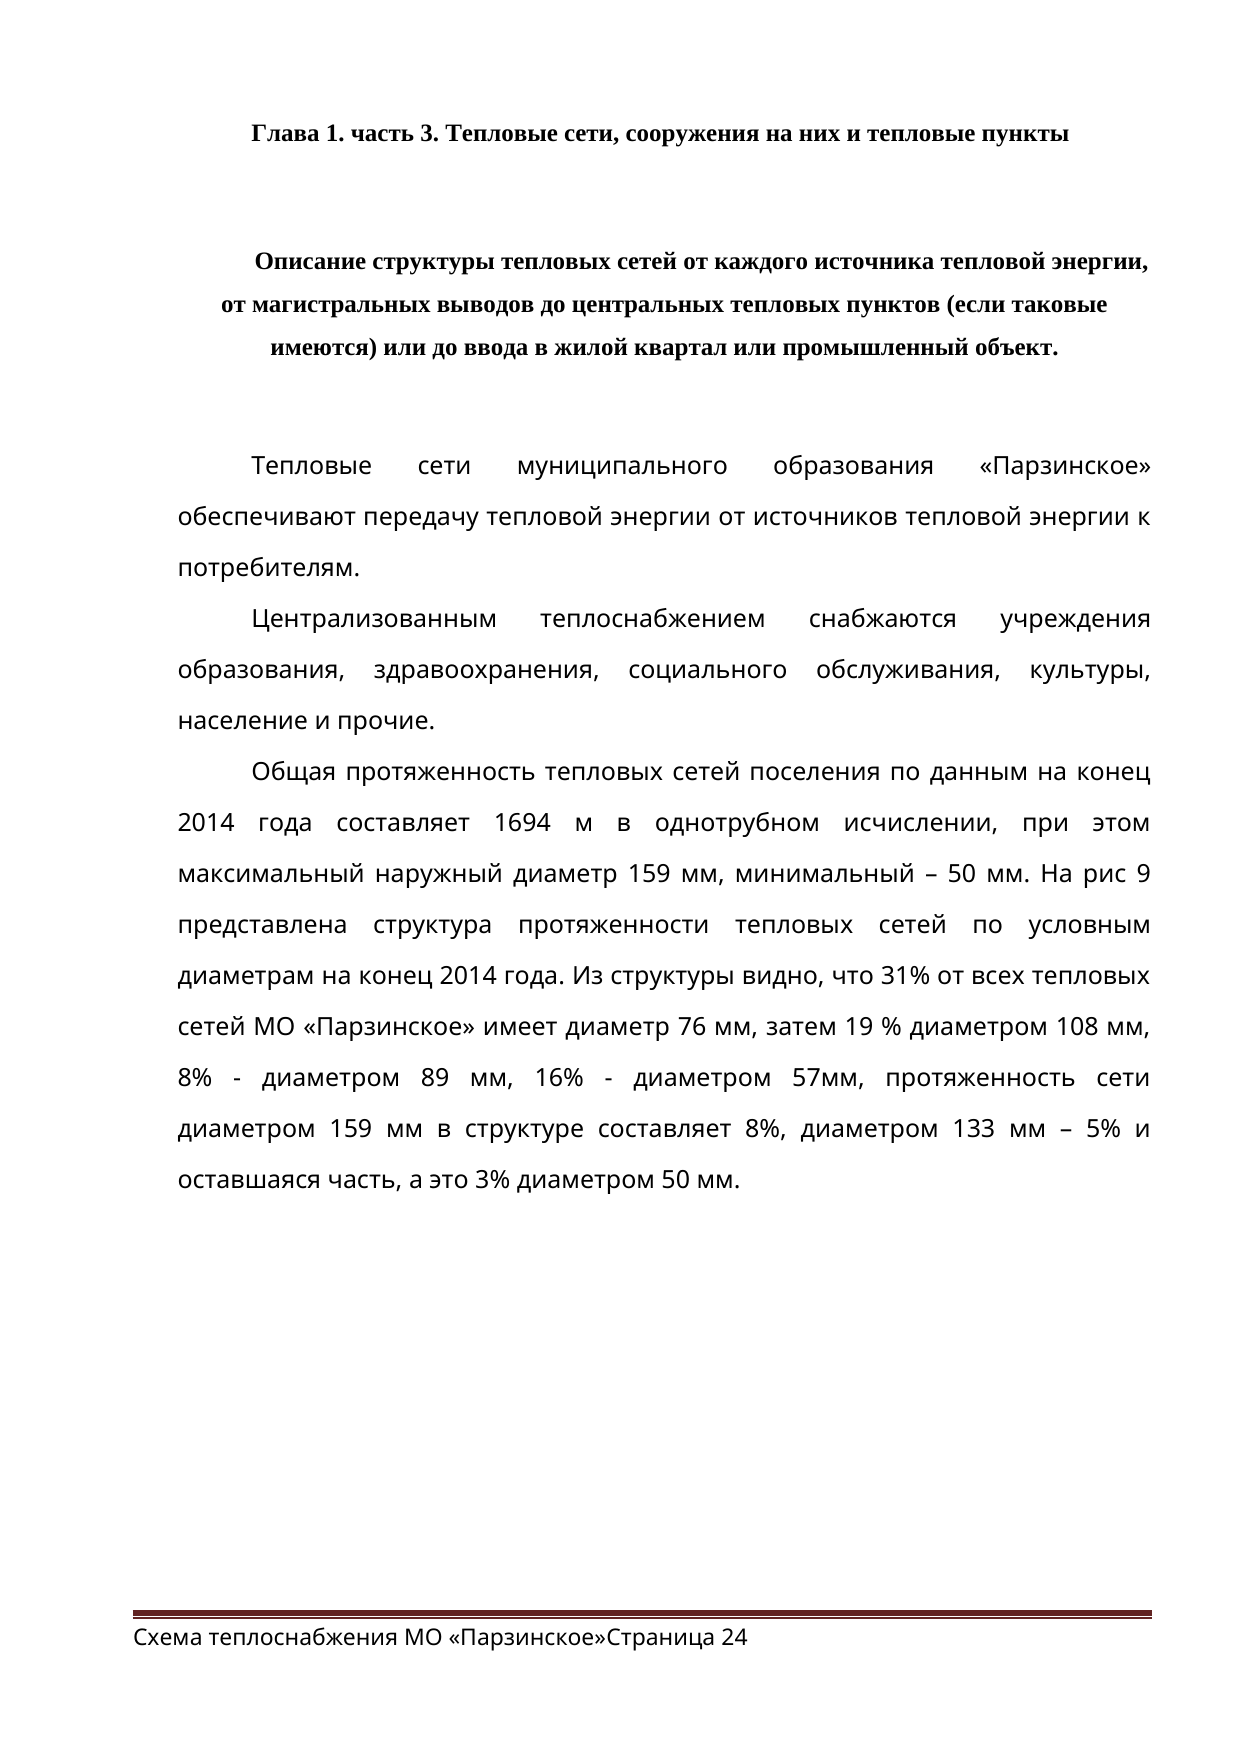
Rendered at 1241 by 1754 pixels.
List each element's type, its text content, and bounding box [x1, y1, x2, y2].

text Описание структуры тепловых сетей от каждого источника тепловой энергии, от магистральных выводов до центральных тепловых пунктов (если таковые имеются) или до ввода в жилой квартал или промышленный объект. [177, 246, 1152, 361]
text Общая протяженность тепловых сетей поселения по данным на конец 2014 года составляет 1694 м в однотрубном исчислении, при этом максимальный наружный диаметр 159 мм, минимальный – 50 мм. На рис 9 представлена структура протяженности тепловых сетей по условным диаметрам на конец 2014 года. Из структуры видно, что 31% от всех тепловых сетей МО «Парзинское» имеет диаметр 76 мм, затем 19 % диаметром 108 мм, 8% - диаметром 89 мм, 16% - диаметром 57мм, протяженность сети диаметром 159 мм в структуре составляет 8%, диаметром 133 мм – 5% и оставшаяся часть, а это 3% диаметром 50 мм. [177, 753, 1152, 1196]
text Тепловые сети муниципального образования «Парзинское» обеспечивают передачу тепловой энергии от источников тепловой энергии к потребителям. [177, 447, 1152, 583]
text Централизованным теплоснабжением снабжаются учреждения образования, здравоохранения, социального обслуживания, культуры, население и прочие. [177, 600, 1152, 737]
text Глава 1. часть 3. Тепловые сети, сооружения на них и тепловые пункты [177, 118, 1152, 147]
